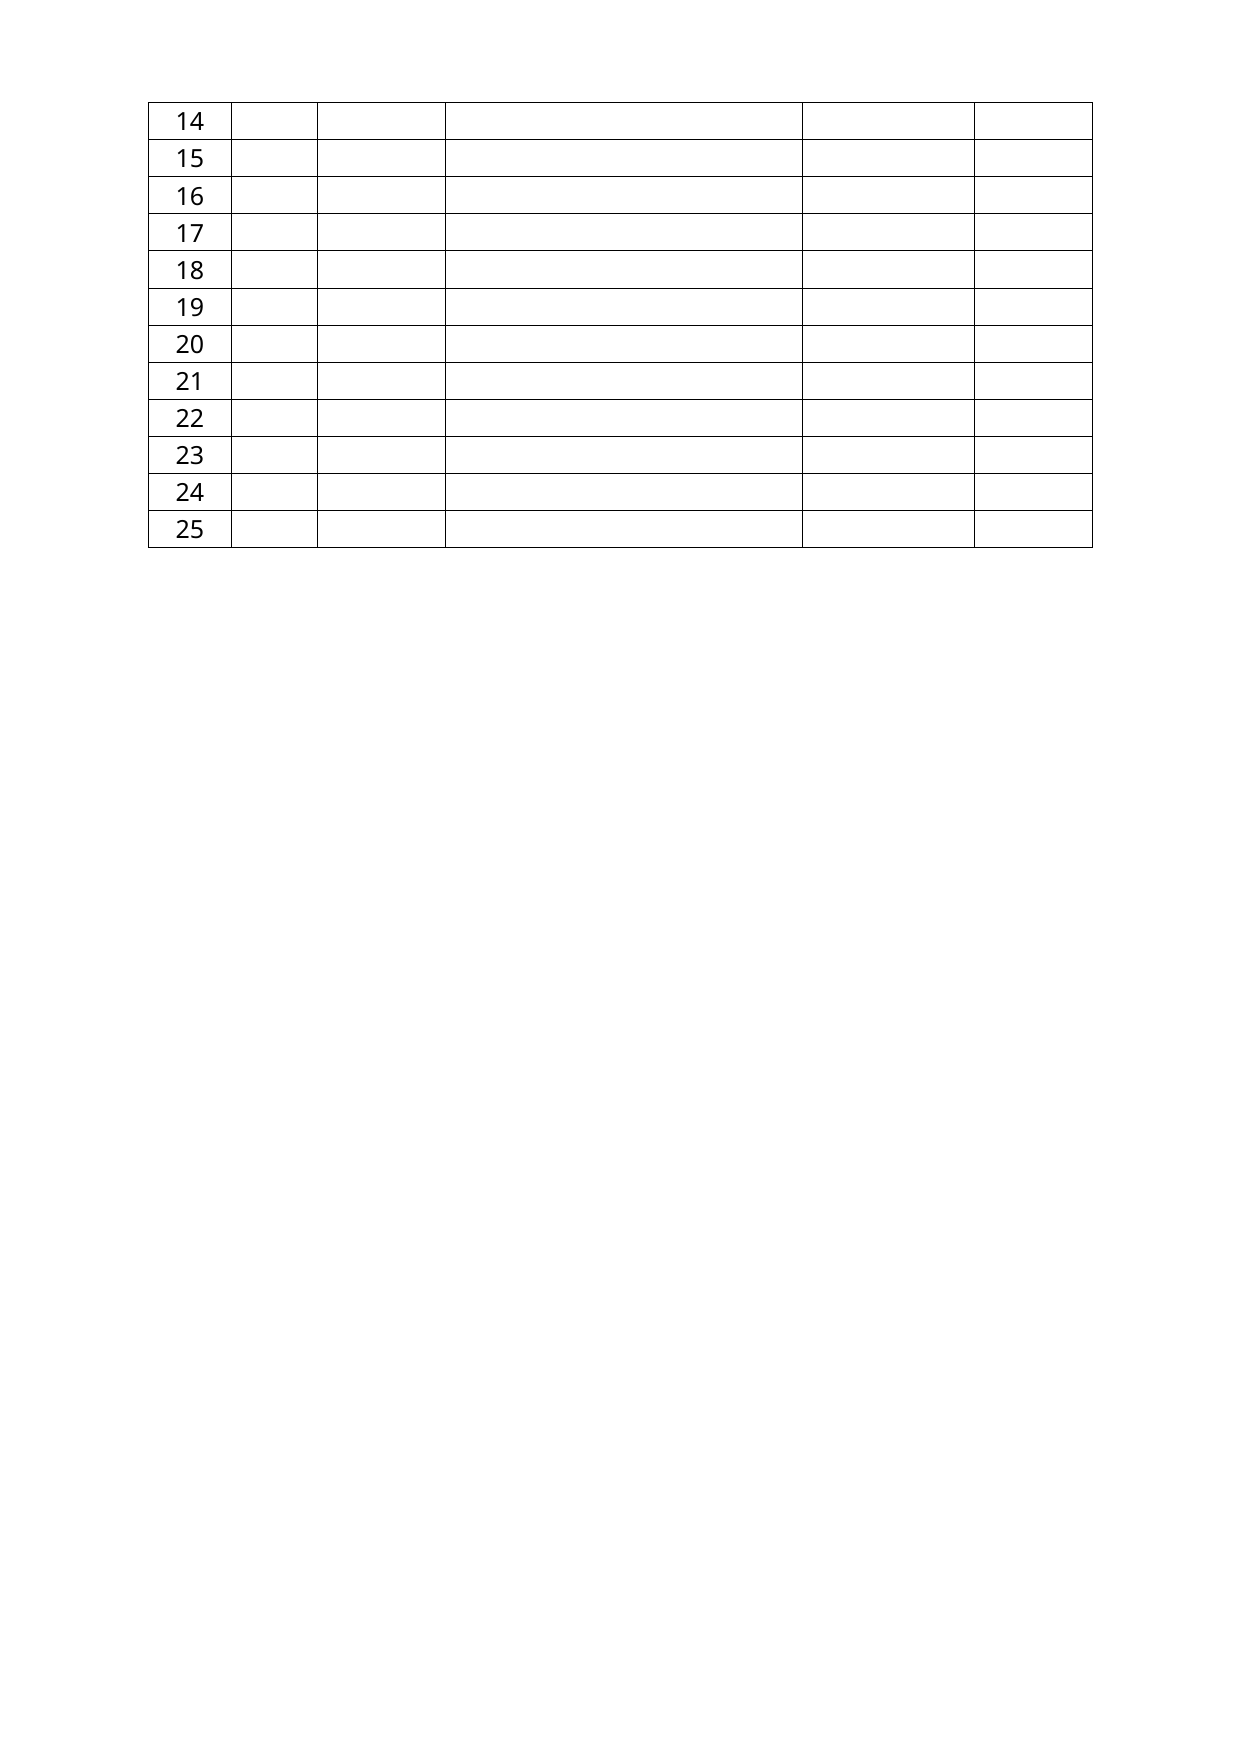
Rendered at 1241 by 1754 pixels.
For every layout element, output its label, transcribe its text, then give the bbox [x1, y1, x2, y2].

table_cell 18 [149, 251, 231, 287]
table_cell [803, 140, 974, 176]
table_cell [318, 214, 445, 250]
table_cell [232, 214, 317, 250]
table_cell [446, 140, 802, 176]
table_cell [975, 474, 1092, 510]
table_cell [803, 177, 974, 213]
table_cell [446, 400, 802, 436]
table_cell [975, 177, 1092, 213]
table_cell [803, 326, 974, 362]
table_cell 24 [149, 474, 231, 510]
table_cell [446, 251, 802, 287]
table_cell [232, 474, 317, 510]
table_cell 23 [149, 437, 231, 473]
table_cell 19 [149, 289, 231, 324]
table_cell [975, 289, 1092, 324]
table_cell [446, 511, 802, 547]
table_cell [803, 400, 974, 436]
table_cell [446, 214, 802, 250]
table_cell [975, 511, 1092, 547]
table_cell [318, 437, 445, 473]
table_cell [803, 437, 974, 473]
table_cell [446, 474, 802, 510]
table_cell [803, 289, 974, 324]
table_cell [232, 289, 317, 324]
table_cell [318, 400, 445, 436]
table_cell [318, 289, 445, 324]
table_cell [975, 214, 1092, 250]
table_cell 20 [149, 326, 231, 362]
table_cell [803, 251, 974, 287]
table_cell 15 [149, 140, 231, 176]
table_cell [232, 437, 317, 473]
table_cell 16 [149, 177, 231, 213]
table_cell [318, 140, 445, 176]
table_cell [803, 474, 974, 510]
table_cell [318, 326, 445, 362]
table_cell [232, 511, 317, 547]
table_cell [232, 103, 317, 139]
table_cell [975, 437, 1092, 473]
table_cell 17 [149, 214, 231, 250]
table_cell [318, 103, 445, 139]
table_cell [446, 326, 802, 362]
table_cell [232, 177, 317, 213]
table_cell [446, 289, 802, 324]
table_cell 25 [149, 511, 231, 547]
table_cell 22 [149, 400, 231, 436]
table_cell [318, 251, 445, 287]
table_cell [318, 177, 445, 213]
table_cell [446, 363, 802, 399]
table_cell [803, 103, 974, 139]
table_cell [975, 400, 1092, 436]
table_cell [446, 103, 802, 139]
table_cell [975, 326, 1092, 362]
table_cell [446, 437, 802, 473]
table_cell [803, 511, 974, 547]
table_cell [232, 140, 317, 176]
table_cell [318, 474, 445, 510]
table_cell [232, 400, 317, 436]
table_cell [446, 177, 802, 213]
table_cell [232, 363, 317, 399]
table_cell [318, 511, 445, 547]
table_cell 21 [149, 363, 231, 399]
table_cell [803, 363, 974, 399]
table_cell [318, 363, 445, 399]
table_cell [975, 251, 1092, 287]
table_cell 14 [149, 103, 231, 139]
table_cell [975, 140, 1092, 176]
table_cell [232, 326, 317, 362]
table_cell [975, 363, 1092, 399]
table_cell [803, 214, 974, 250]
table_cell [975, 103, 1092, 139]
table_cell [232, 251, 317, 287]
